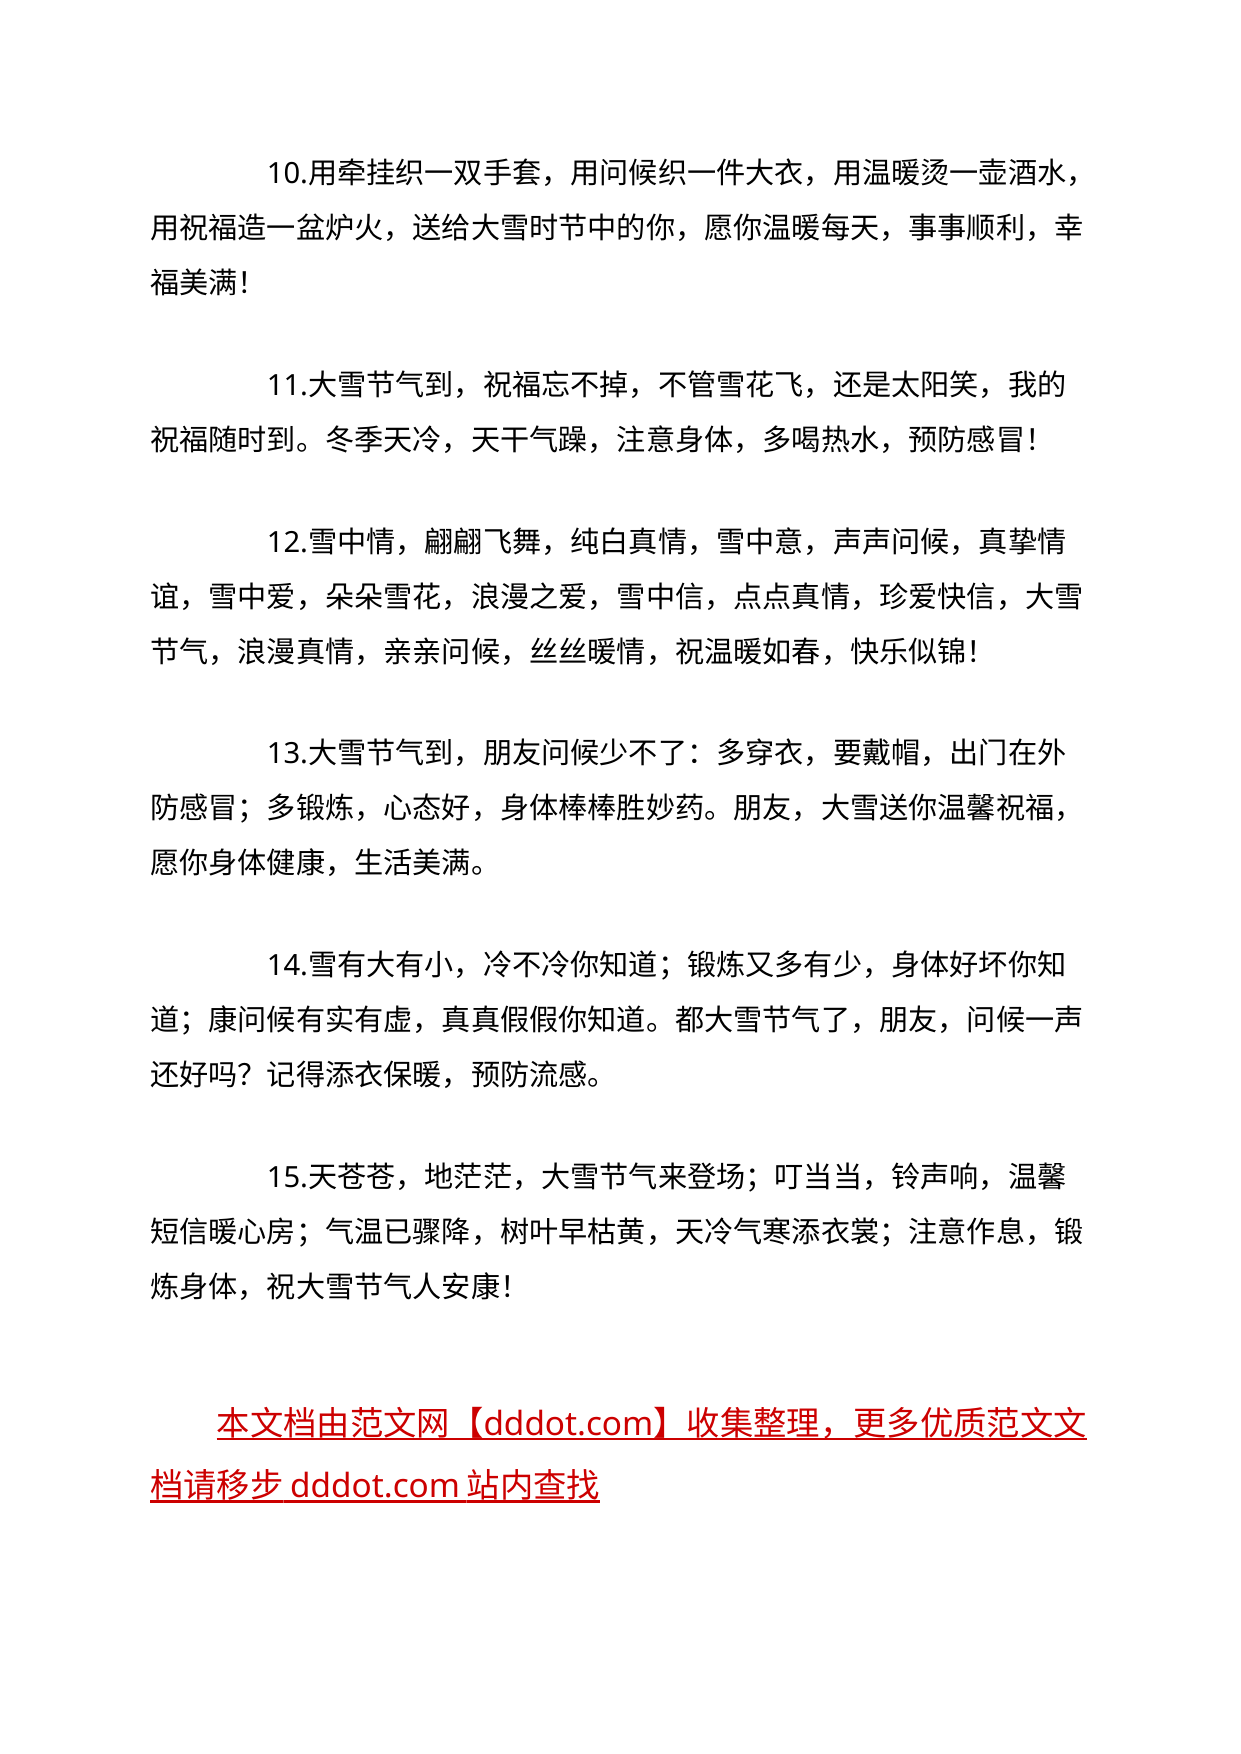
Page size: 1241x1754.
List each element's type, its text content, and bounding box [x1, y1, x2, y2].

text 14.雪有大有小，冷不冷你知道；锻炼又多有少，身体好坏你知道；康问候有实有虚，真真假假你知道。都大雪节气了，朋友，问候一声还好吗？记得添衣保暖，预防流感。 [150, 942, 1090, 1094]
text 13.大雪节气到，朋友问候少不了：多穿衣，要戴帽，出门在外防感冒；多锻炼，心态好，身体棒棒胜妙药。朋友，大雪送你温馨祝福，愿你身体健康，生活美满。 [150, 730, 1090, 882]
text 11.大雪节气到，祝福忘不掉，不管雪花飞，还是太阳笑，我的祝福随时到。冬季天冷，天干气躁，注意身体，多喝热水，预防感冒！ [150, 362, 1090, 459]
text 10.用牵挂织一双手套，用问候织一件大衣，用温暖烫一壶酒水，用祝福造一盆炉火，送给大雪时节中的你，愿你温暖每天，事事顺利，幸福美满！ [150, 150, 1090, 302]
text 12.雪中情，翩翩飞舞，纯白真情，雪中意，声声问候，真挚情谊，雪中爱，朵朵雪花，浪漫之爱，雪中信，点点真情，珍爱快信，大雪节气，浪漫真情，亲亲问候，丝丝暖情，祝温暖如春，快乐似锦！ [150, 518, 1090, 671]
text 15.天苍苍，地茫茫，大雪节气来登场；叮当当，铃声响，温馨短信暖心房；气温已骤降，树叶早枯黄，天冷气寒添衣裳；注意作息，锻炼身体，祝大雪节气人安康！ [150, 1153, 1090, 1306]
text 本文档由范文网【dddot.com】收集整理，更多优质范文文档请移步dddot.com站内查找 [150, 1396, 1090, 1508]
